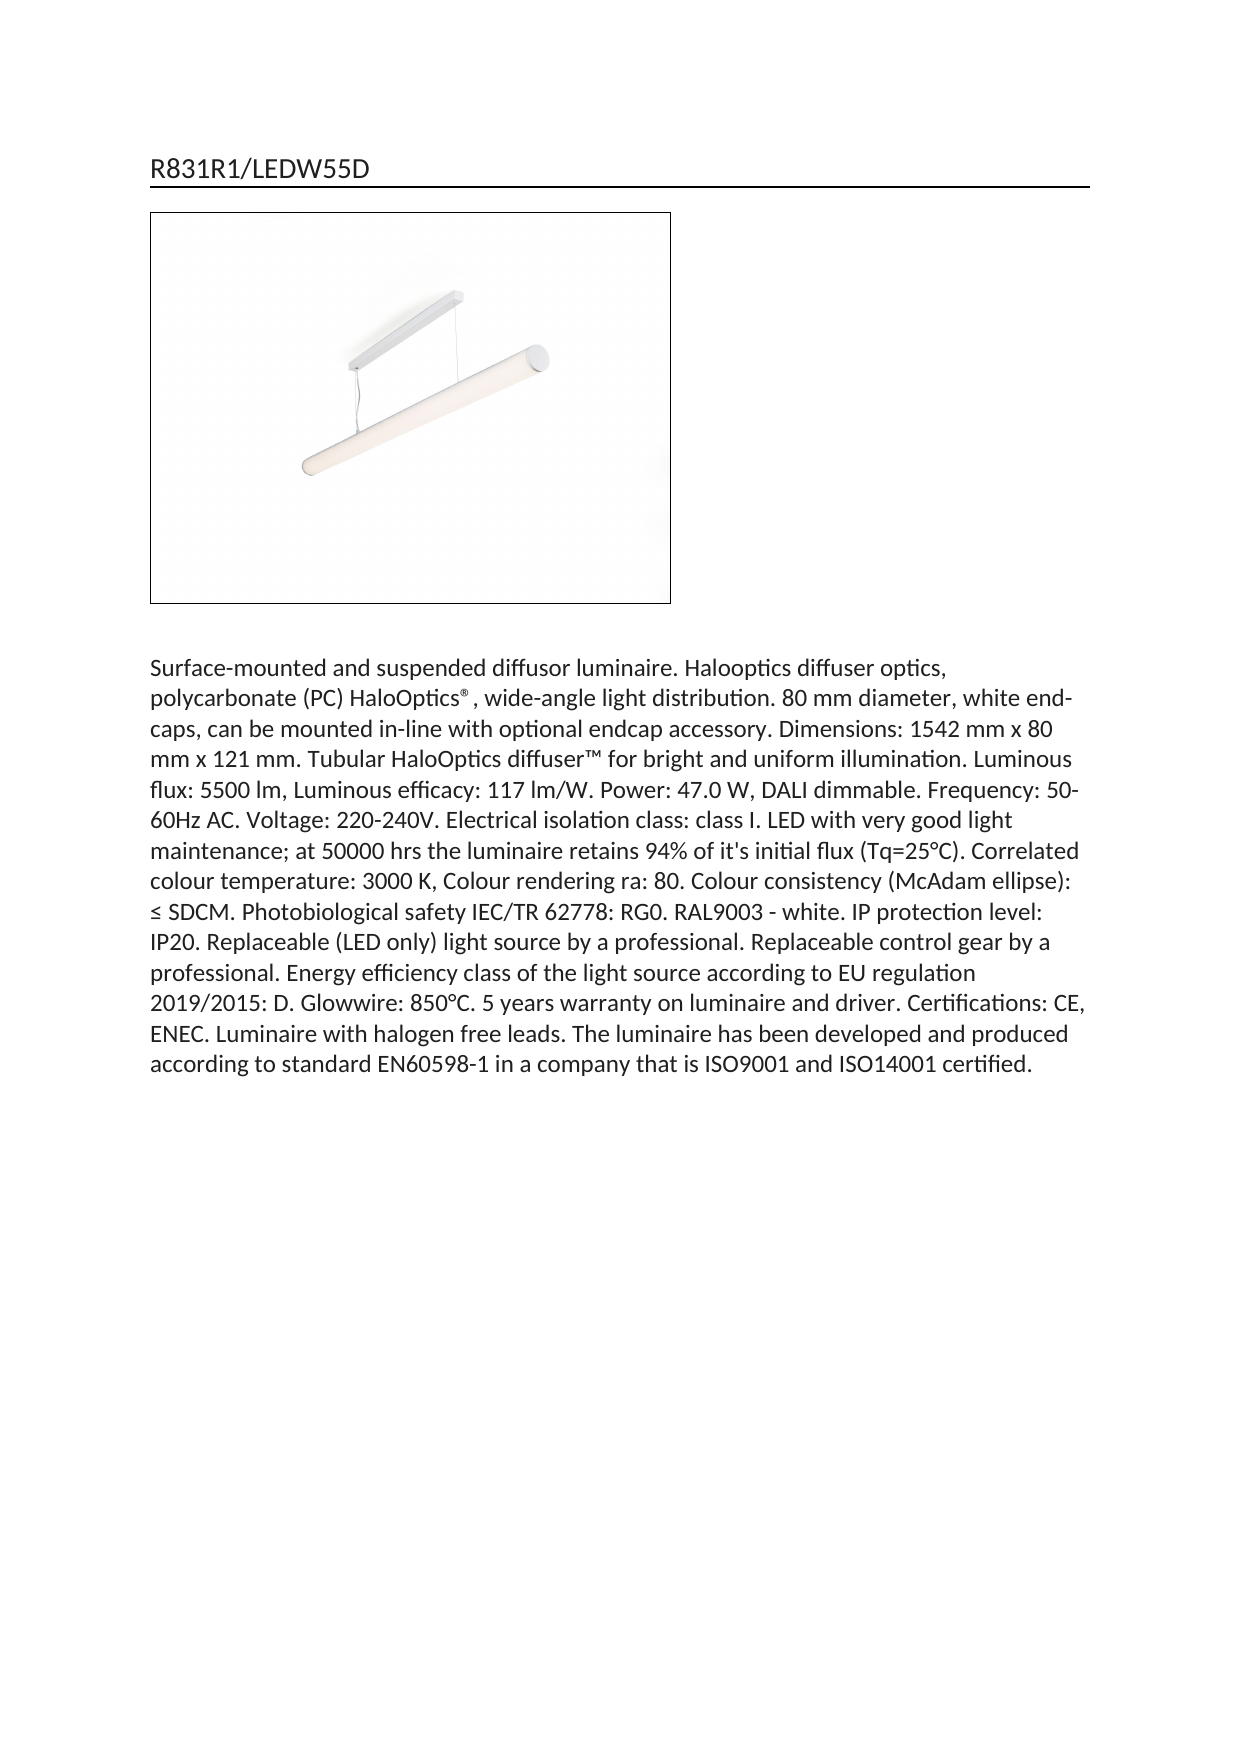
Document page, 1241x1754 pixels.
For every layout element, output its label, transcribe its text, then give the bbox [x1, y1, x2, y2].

text Surface-mounted and suspended diffusor luminaire. Halooptics diffuser optics, polycarbonate (PC) HaloOptics®, wide-angle light distribution. 80 mm diameter, white end-caps, can be mounted in-line with optional endcap accessory. Dimensions: 1542 mm x 80 mm x 121 mm. Tubular HaloOptics diffuser™ for bright and uniform illumination. Luminous flux: 5500 lm, Luminous efficacy: 117 lm/W. Power: 47.0 W, DALI dimmable. Frequency: 50-60Hz AC. Voltage: 220-240V. Electrical isolation class: class I. LED with very good light maintenance; at 50000 hrs the luminaire retains 94% of it's initial flux (Tq=25°C). Correlated colour temperature: 3000 K, Colour rendering ra: 80. Colour consistency (McAdam ellipse): ≤ SDCM. Photobiological safety IEC/TR 62778: RG0. RAL9003 - white. IP protection level: IP20. Replaceable (LED only) light source by a professional. Replaceable control gear by a professional. Energy efficiency class of the light source according to EU regulation 2019/2015: D. Glowwire: 850°C. 5 years warranty on luminaire and driver. Certifications: CE, ENEC. Luminaire with halogen free leads. The luminaire has been developed and produced according to standard EN60598-1 in a company that is ISO9001 and ISO14001 certified. [150, 652, 1090, 1079]
text R831R1/LEDW55D [150, 150, 1090, 186]
picture [151, 213, 670, 603]
